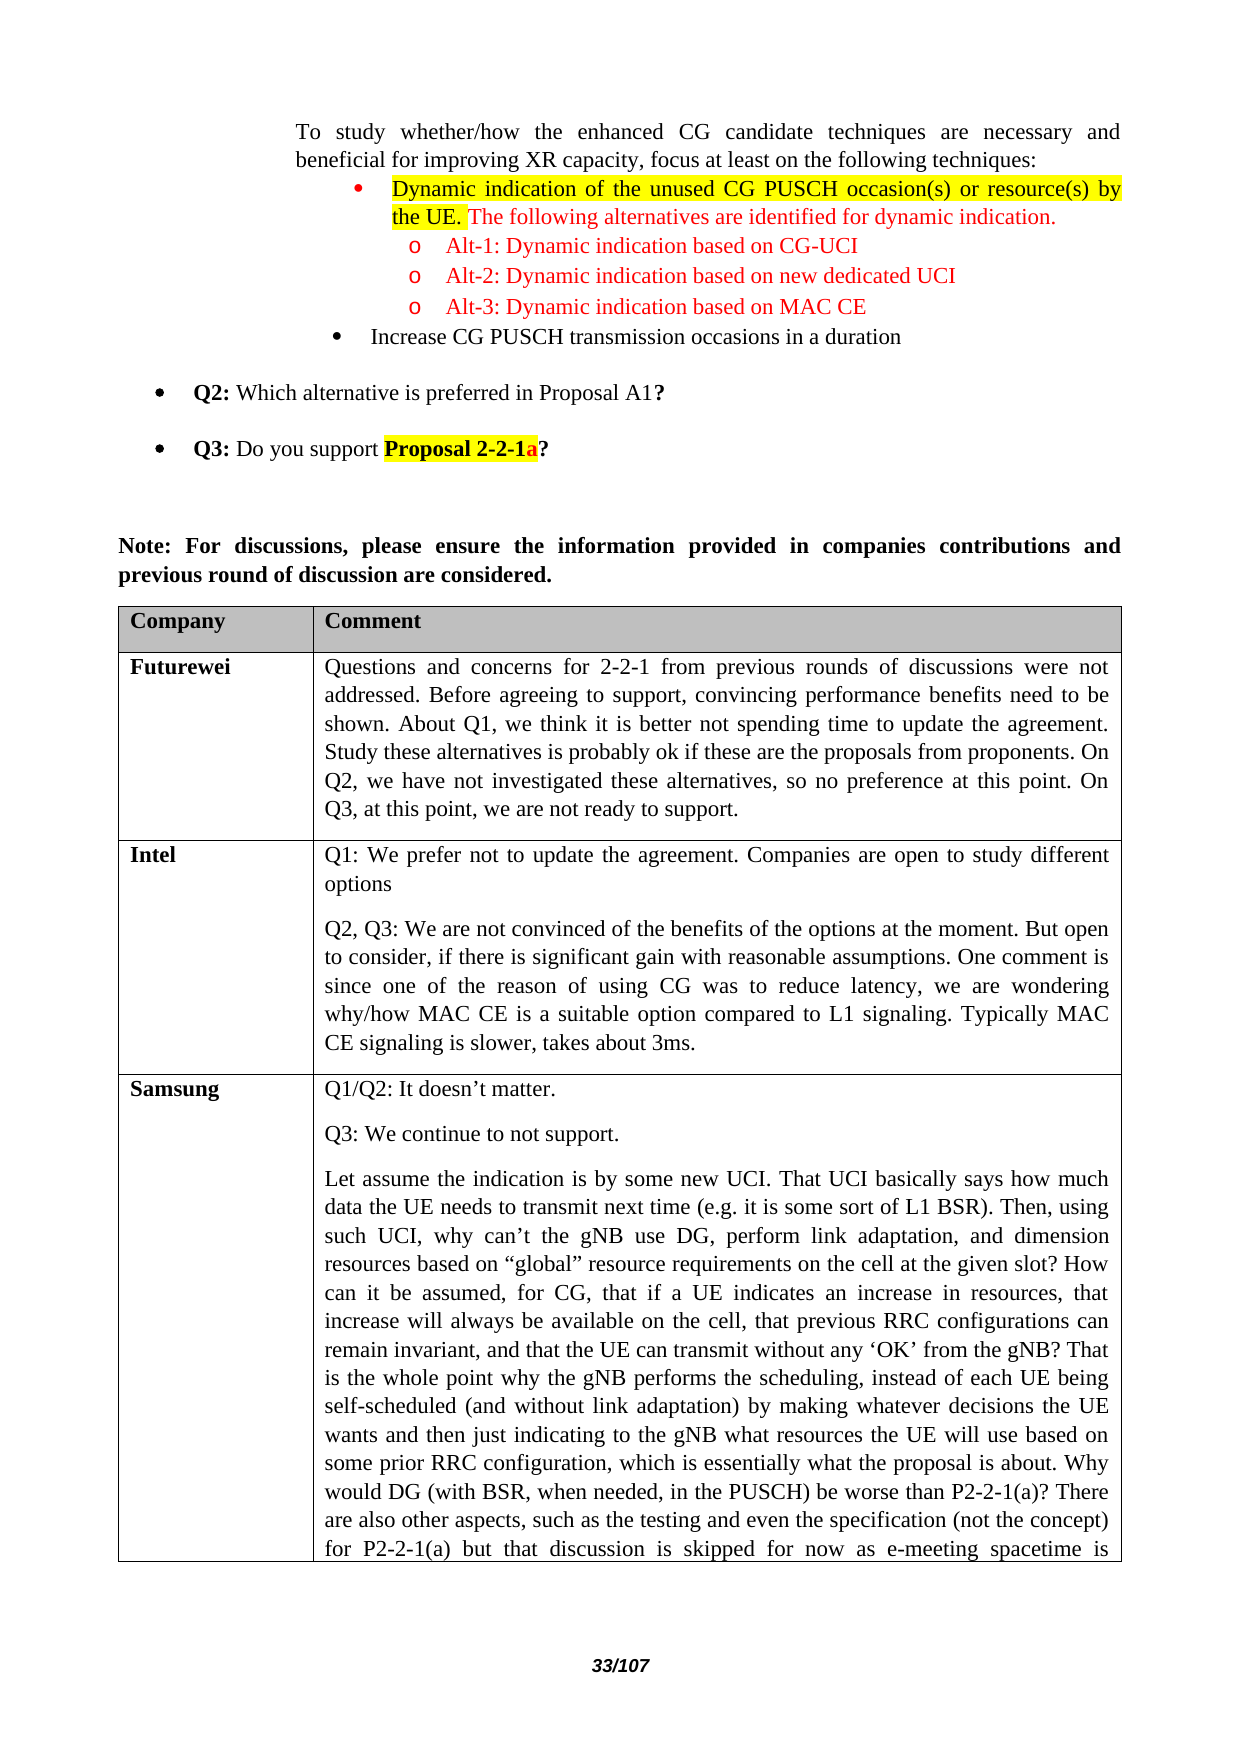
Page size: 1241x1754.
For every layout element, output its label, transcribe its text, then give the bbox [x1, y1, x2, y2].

table_cell Q1: We prefer not to update the agreement. Companies are open to study different options Q2, Q3: We are not convinced of the benefits of the options at the moment. But open to consider, if there is significant gain with reasonable assumptions. One comment is since one of the reason of using CG was to reduce latency, we are wondering why/how MAC CE is a suitable option compared to L1 signaling. Typically MAC CE signaling is slower, takes about 3ms. [314, 841, 1121, 1074]
list Increase CG PUSCH transmission occasions in a duration [333, 323, 1122, 349]
list Q3: Do you support Proposal 2-2-1a? [538, 435, 1122, 462]
table_header Company [119, 607, 313, 652]
table_cell Questions and concerns for 2-2-1 from previous rounds of discussions were not addressed. Before agreeing to support, convincing performance benefits need to be shown. About Q1, we think it is better not spending time to update the agreement. Study these alternatives is probably ok if these are the proposals from proponents. On Q2, we have not investigated these alternatives, so no preference at this point. On Q3, at this point, we are not ready to support. [314, 653, 1121, 840]
list Alt-2: Dynamic indication based on new dedicated UCI [408, 262, 1122, 291]
list To study whether/how the enhanced CG candidate techniques are necessary and beneficial for improving XR capacity, focus at least on the following techniques: [295, 118, 1122, 173]
list Q2: Which alternative is preferred in Proposal A1? [156, 379, 1122, 406]
list Alt-3: Dynamic indication based on MAC CE [408, 293, 1122, 321]
list Dynamic indication of the unused CG PUSCH occasion(s) or resource(s) by the UE. The following alternatives are identified for dynamic indication. [354, 175, 1122, 230]
table_cell Samsung [119, 1075, 313, 1561]
table_cell Intel [119, 841, 313, 1074]
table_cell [314, 1075, 1121, 1561]
list Q3: Do you support Proposal 2-2-1a? [156, 435, 384, 462]
table_cell Futurewei [119, 653, 313, 840]
list Alt-1: Dynamic indication based on CG-UCI [408, 232, 1122, 260]
text Note: For discussions, please ensure the information provided in companies contributions and previous round of discussion are considered. [118, 532, 1122, 587]
table_header Comment [314, 607, 1121, 652]
